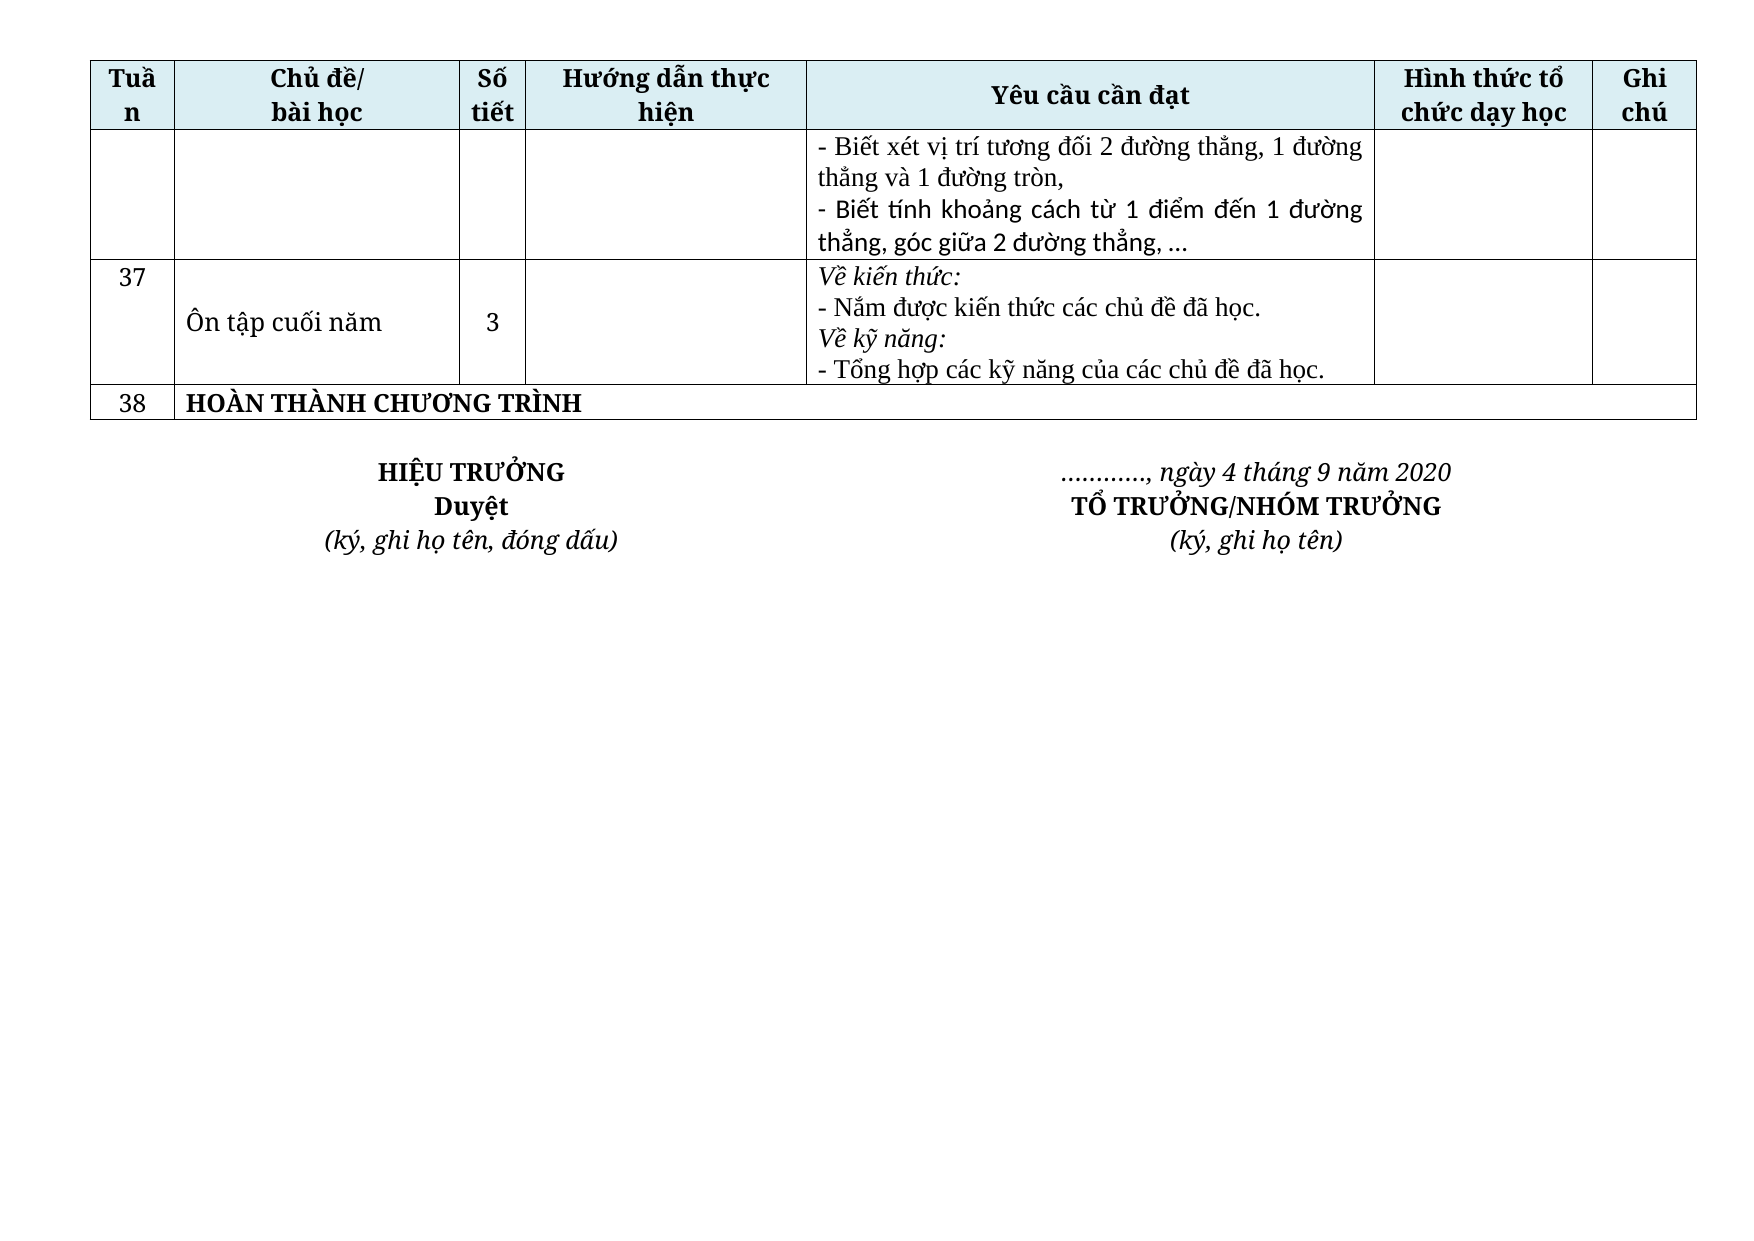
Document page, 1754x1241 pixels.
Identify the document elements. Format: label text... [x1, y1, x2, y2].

table_cell 37 [91, 260, 174, 384]
table_header Số tiết [460, 61, 525, 129]
table_cell 36 [91, 130, 174, 258]
table_cell [1593, 130, 1696, 258]
table_cell HOÀN THÀNH CHƯƠNG TRÌNH [175, 385, 1696, 419]
table_cell 38 [91, 385, 174, 419]
table_header …………, ngày 4 tháng 9 năm 2020 TỔ TRƯỞNG/NHÓM TRƯỞNG (ký, ghi họ tên) [864, 454, 1649, 591]
table_header Chủ đề/ bài học [175, 61, 459, 129]
table_cell Về kiến thức: - Nắm được kiến thức các chủ đề đã học. Về kỹ năng: - Tổng hợp các kỹ năng của các chủ đề đã học. [807, 260, 1374, 384]
table_cell [1593, 260, 1696, 384]
table_header HIỆU TRƯỞNG Duyệt (ký, ghi họ tên, đóng dấu) [79, 454, 864, 591]
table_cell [175, 130, 459, 258]
table_cell [1375, 130, 1592, 258]
table_header Ghi chú [1593, 61, 1696, 129]
table_cell Ôn tập cuối năm [175, 260, 459, 384]
table_cell [526, 260, 806, 384]
table_header Tuần [91, 61, 174, 129]
table_cell [526, 130, 806, 258]
table_header Hình thức tổ chức dạy học [1375, 61, 1592, 129]
table_cell [1375, 260, 1592, 384]
table_header Hướng dẫn thực hiện [526, 61, 806, 129]
table_cell 3 [460, 260, 525, 384]
table_cell 3 [460, 130, 525, 258]
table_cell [807, 130, 1374, 258]
table_header Yêu cầu cần đạt [807, 61, 1374, 129]
